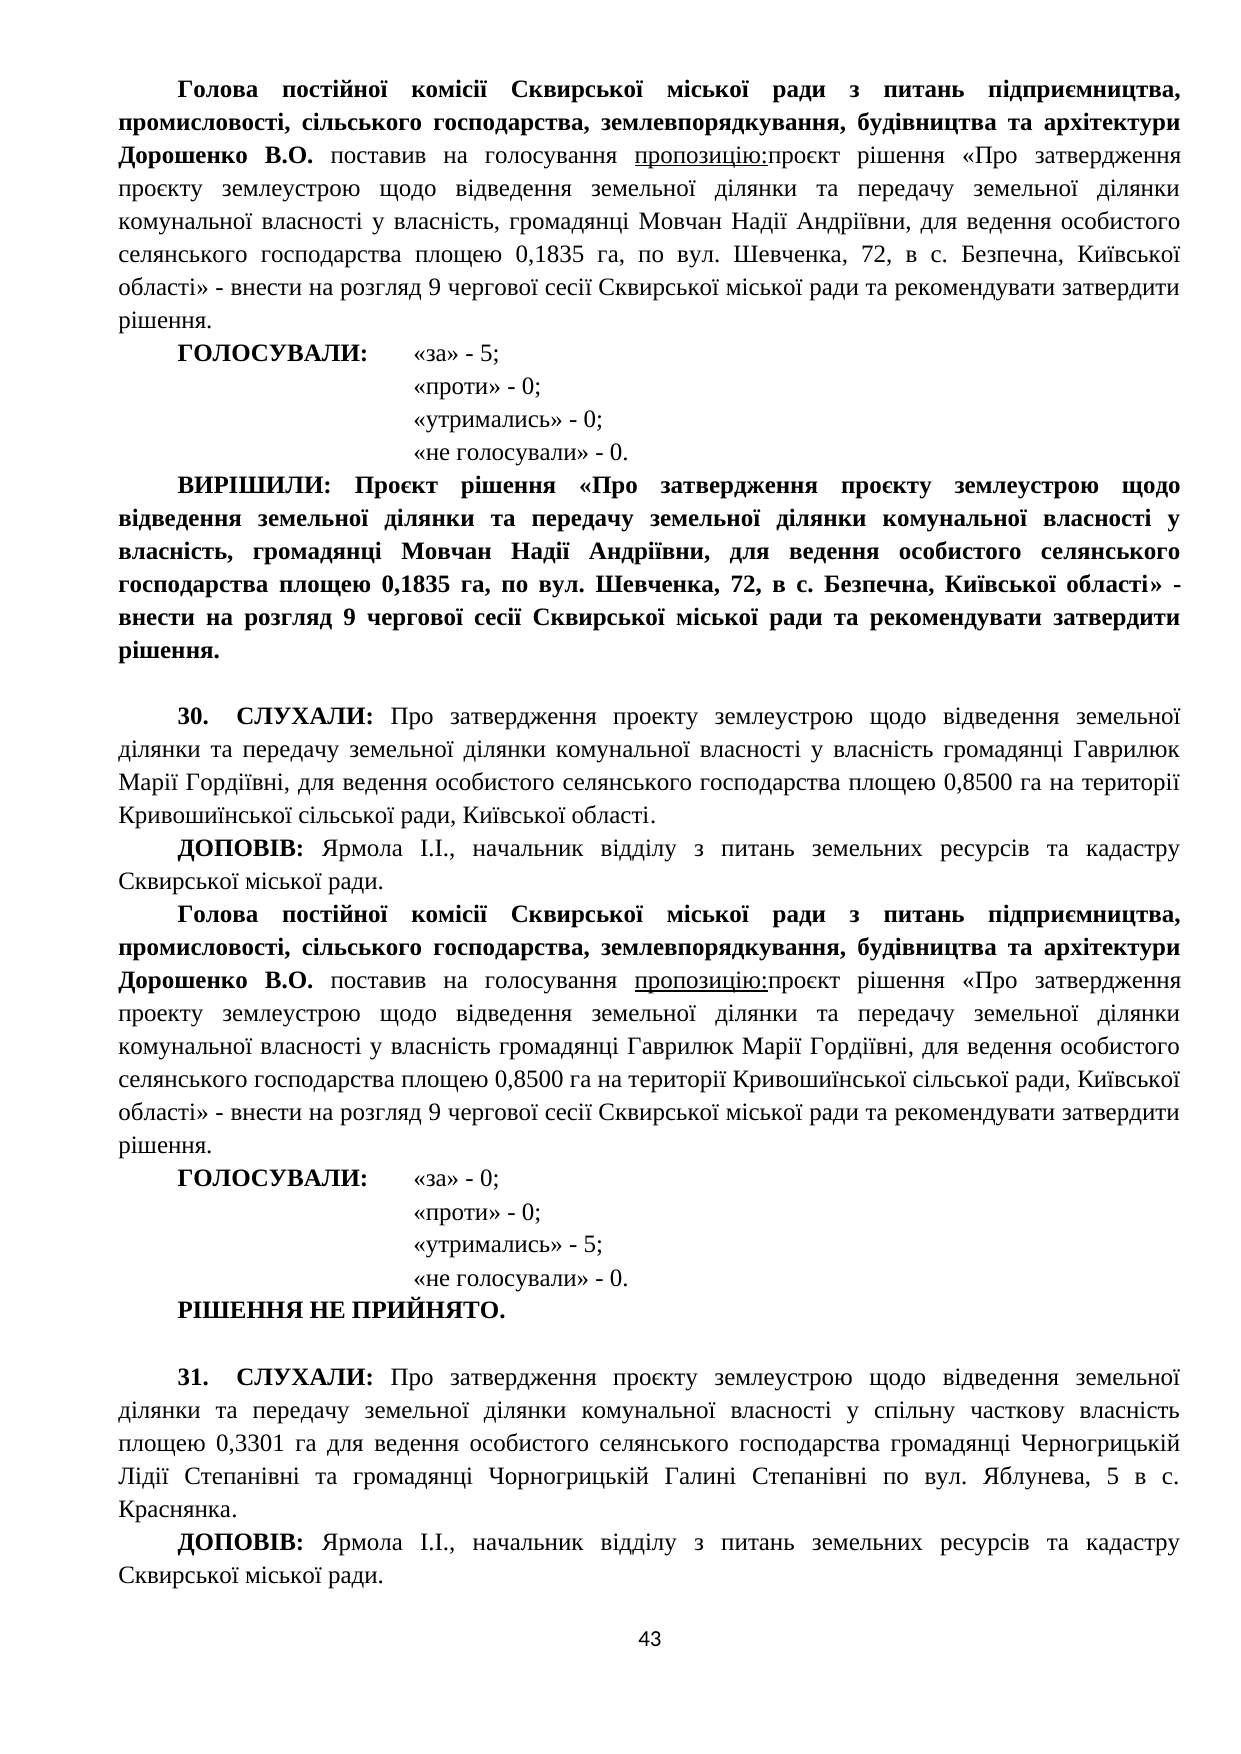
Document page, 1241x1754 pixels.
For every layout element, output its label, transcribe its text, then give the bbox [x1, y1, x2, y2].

text Голова постійної комісії Сквирської міської ради з питань підприємництва, промисловості, сільського господарства, землевпорядкування, будівництва та архітектури Дорошенко В.О. поставив на голосування пропозицію:проєкт рішення «Про затвердження проєкту землеустрою щодо відведення земельної ділянки та передачу земельної ділянки комунальної власності у власність, громадянці Мовчан Надії Андріївни, для ведення особистого селянського господарства площею 0,1835 га, по вул. Шевченка, 72, в с. Безпечна, Київської області» - внести на розгляд 9 чергової сесії Сквирської міської ради та рекомендувати затвердити рішення. [118, 74, 1181, 334]
text «утримались» - 0; [118, 404, 1181, 433]
list СЛУХАЛИ: Про затвердження проєкту землеустрою щодо відведення земельної ділянки та передачу земельної ділянки комунальної власності у спільну часткову власність площею 0,3301 га для ведення особистого селянського господарства громадянці Черногрицькій Лідії Степанівні та громадянці Чорногрицькій Галині Степанівні по вул. Яблунева, 5 в с. Краснянка. [118, 1362, 1181, 1522]
text ВИРІШИЛИ: Проєкт рішення «Про затвердження проєкту землеустрою щодо відведення земельної ділянки та передачу земельної ділянки комунальної власності у власність, громадянці Мовчан Надії Андріївни, для ведення особистого селянського господарства площею 0,1835 га, по вул. Шевченка, 72, в с. Безпечна, Київської області» -внести на розгляд 9 чергової сесії Сквирської міської ради та рекомендувати затвердити рішення. [118, 470, 1181, 664]
text ДОПОВІВ: Ярмола І.І., начальник відділу з питань земельних ресурсів та кадастру Сквирської міської ради. [118, 1527, 1181, 1588]
text «не голосували» - 0. [118, 437, 1181, 466]
text РІШЕННЯ НЕ ПРИЙНЯТО. [118, 1296, 1181, 1324]
text ДОПОВІВ: Ярмола І.І., начальник відділу з питань земельних ресурсів та кадастру Сквирської міської ради. [118, 833, 1181, 895]
text Голова постійної комісії Сквирської міської ради з питань підприємництва, промисловості, сільського господарства, землевпорядкування, будівництва та архітектури Дорошенко В.О. поставив на голосування пропозицію:проєкт рішення «Про затвердження проекту землеустрою щодо відведення земельної ділянки та передачу земельної ділянки комунальної власності у власність громадянці Гаврилюк Марії Гордіївні, для ведення особистого селянського господарства площею 0,8500 га на території Кривошиїнської сільської ради, Київської області» - внести на розгляд 9 чергової сесії Сквирської міської ради та рекомендувати затвердити рішення. [118, 899, 1181, 1159]
text «проти» - 0; [118, 1197, 1181, 1225]
text «утримались» - 5; [118, 1229, 1181, 1258]
text «не голосували» - 0. [118, 1263, 1181, 1291]
text ГОЛОСУВАЛИ: «за» - 5; [118, 338, 1181, 367]
list СЛУХАЛИ: Про затвердження проекту землеустрою щодо відведення земельної ділянки та передачу земельної ділянки комунальної власності у власність громадянці Гаврилюк Марії Гордіївні, для ведення особистого селянського господарства площею 0,8500 га на території Кривошиїнської сільської ради, Київської області. [118, 701, 1181, 829]
text ГОЛОСУВАЛИ: «за» - 0; [118, 1163, 1181, 1192]
text «проти» - 0; [118, 371, 1181, 400]
